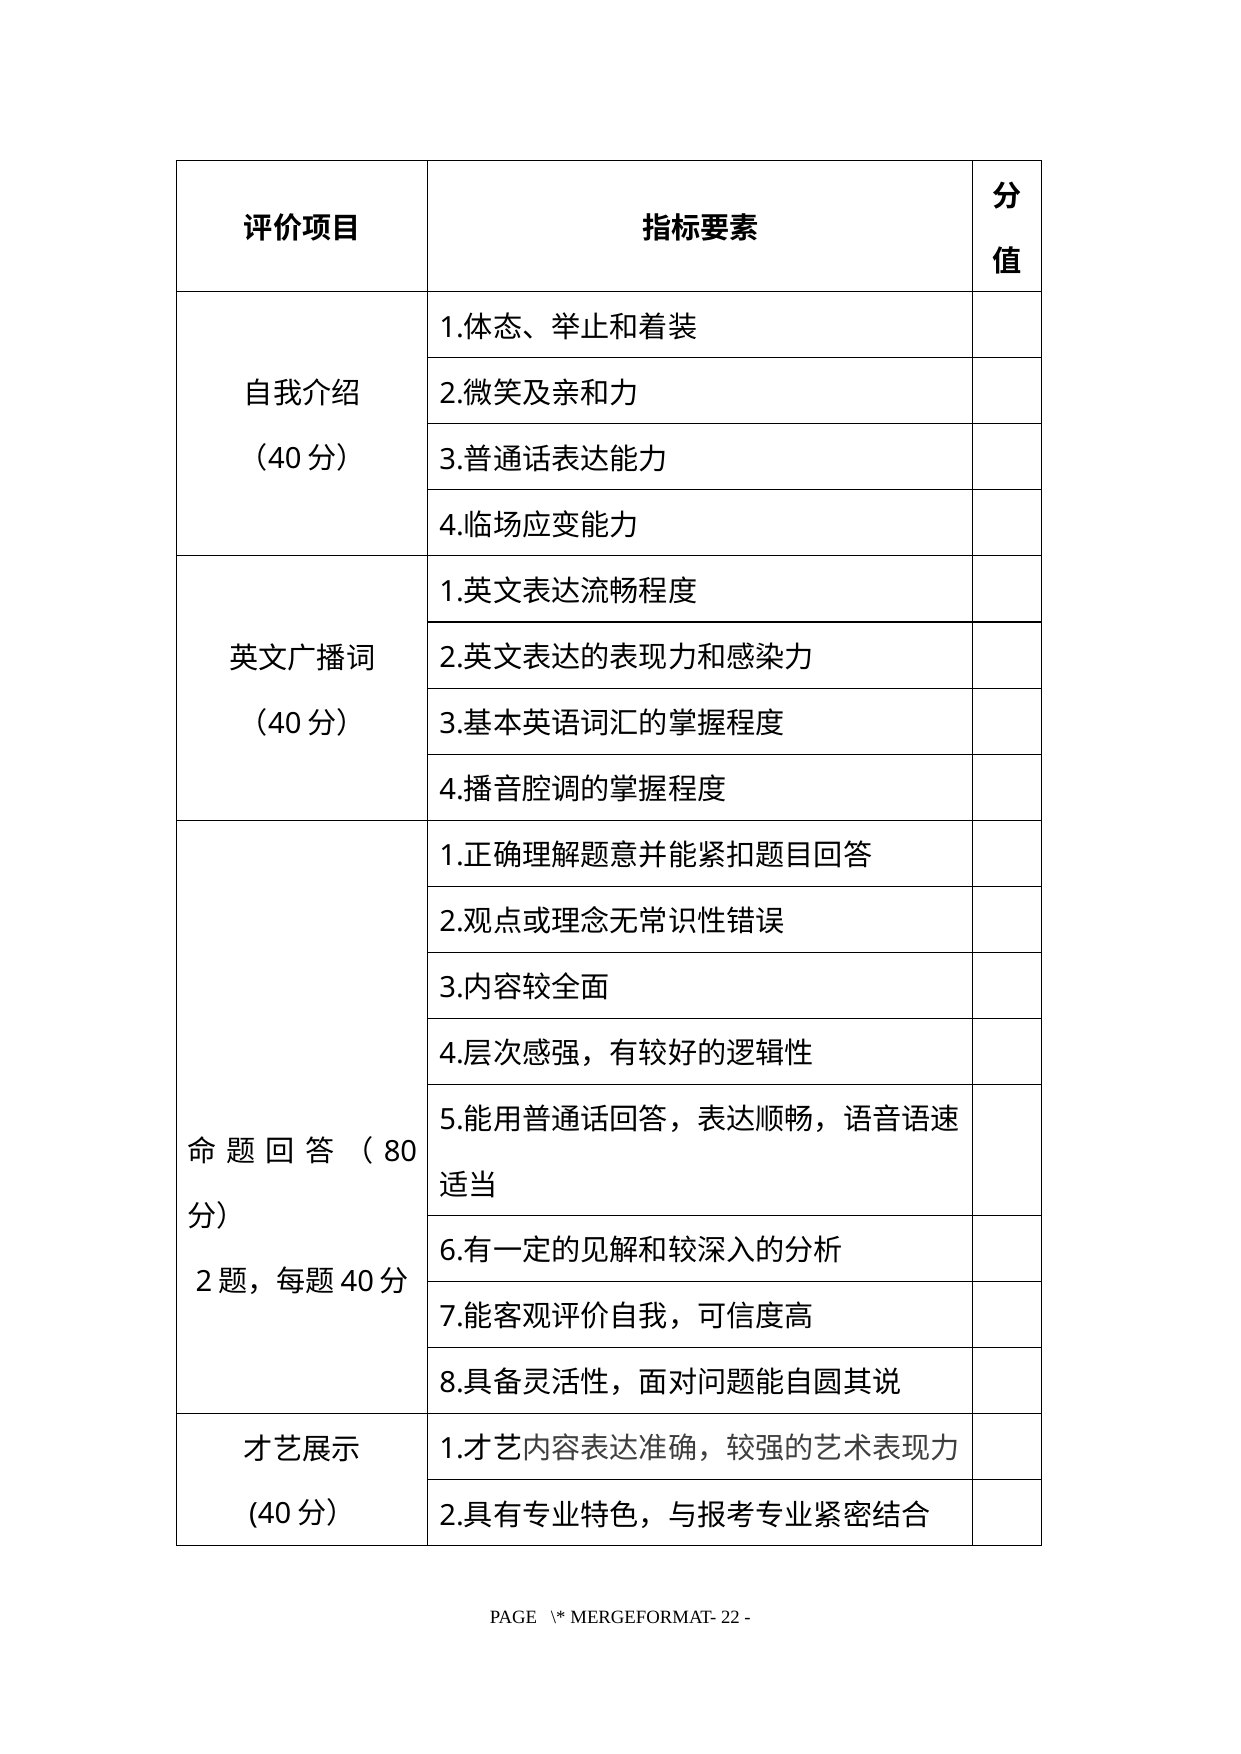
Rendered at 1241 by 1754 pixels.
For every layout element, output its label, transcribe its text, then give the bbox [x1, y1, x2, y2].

table_cell [973, 556, 1041, 621]
table_cell 才艺展示 (40分） [177, 1414, 427, 1545]
table_cell [973, 424, 1041, 489]
table_cell [973, 1216, 1041, 1281]
table_cell 1.英文表达流畅程度 [428, 556, 972, 621]
table_cell 自我介绍 （40分） [177, 292, 427, 555]
table_cell [973, 887, 1041, 952]
table_cell [973, 490, 1041, 555]
table_cell 4.播音腔调的掌握程度 [428, 755, 972, 819]
table_header 分值 [973, 161, 1041, 291]
table_cell [973, 1348, 1041, 1413]
table_cell [973, 755, 1041, 819]
table_cell 3.内容较全面 [428, 953, 972, 1018]
table_cell [973, 953, 1041, 1018]
table_cell 2.观点或理念无常识性错误 [428, 887, 972, 952]
table_header 评价项目 [177, 161, 427, 291]
table_cell [973, 1480, 1041, 1545]
table_cell 2.英文表达的表现力和感染力 [428, 623, 972, 687]
table_cell 7.能客观评价自我，可信度高 [428, 1282, 972, 1347]
table_cell 1.才艺内容表达准确，较强的艺术表现力 [428, 1414, 972, 1479]
table_cell 1.体态、举止和着装 [428, 292, 972, 357]
table_cell 命题回答（80分） 2题，每题40分 [177, 821, 427, 1413]
table_cell [973, 689, 1041, 753]
table_cell 8.具备灵活性，面对问题能自圆其说 [428, 1348, 972, 1413]
table_cell 5.能用普通话回答，表达顺畅，语音语速适当 [428, 1085, 972, 1215]
table_cell 3.基本英语词汇的掌握程度 [428, 689, 972, 753]
table_cell 英文广播词 （40分） [177, 556, 427, 819]
table_cell [973, 821, 1041, 886]
table_cell 6.有一定的见解和较深入的分析 [428, 1216, 972, 1281]
table_cell 2.微笑及亲和力 [428, 358, 972, 423]
table_cell [973, 292, 1041, 357]
table_cell [973, 1282, 1041, 1347]
table_cell [973, 1019, 1041, 1084]
table_cell [973, 1414, 1041, 1479]
table_cell 1.正确理解题意并能紧扣题目回答 [428, 821, 972, 886]
table_cell 3.普通话表达能力 [428, 424, 972, 489]
table_cell 2.具有专业特色，与报考专业紧密结合 [428, 1480, 972, 1545]
table_cell 4.层次感强，有较好的逻辑性 [428, 1019, 972, 1084]
table_cell [973, 623, 1041, 687]
table_header 指标要素 [428, 161, 972, 291]
table_cell [973, 1085, 1041, 1215]
table_cell 4.临场应变能力 [428, 490, 972, 555]
table_cell [973, 358, 1041, 423]
